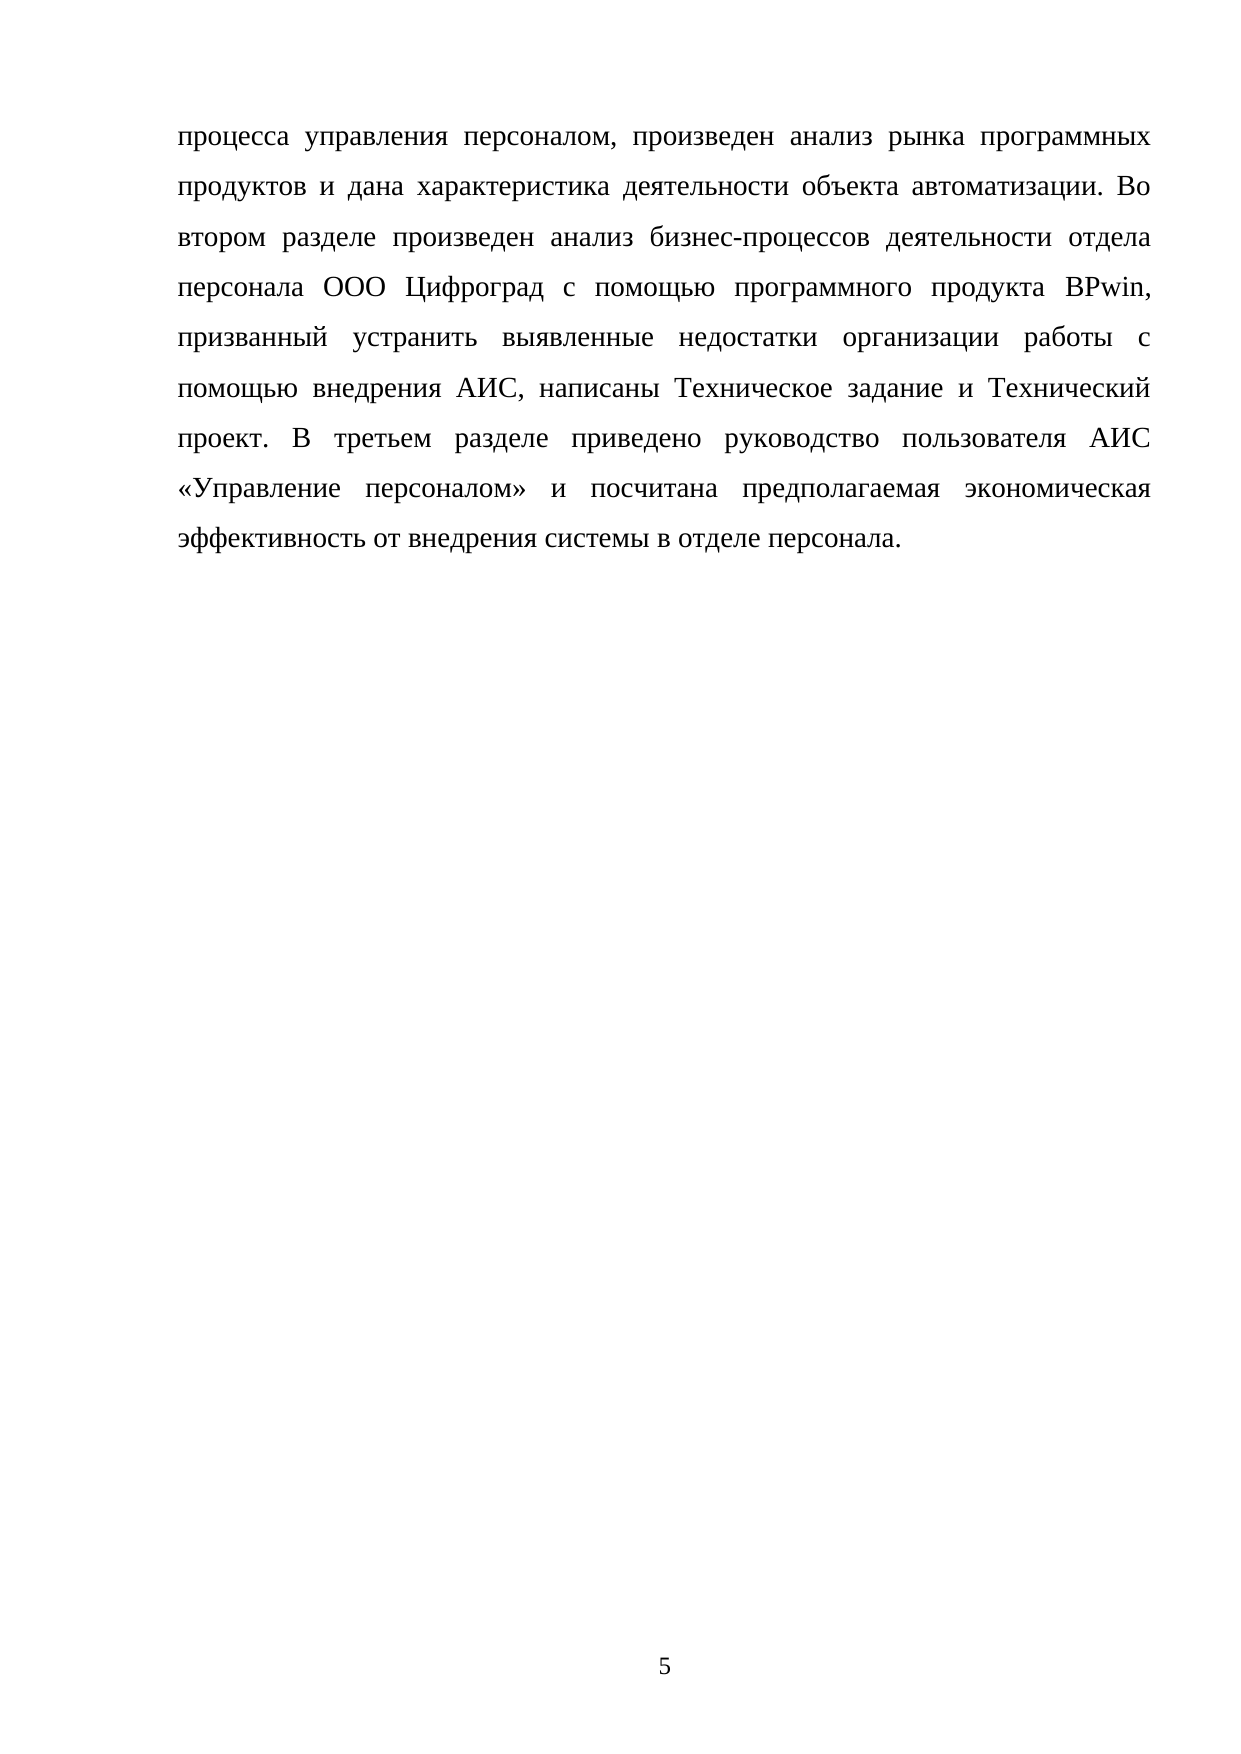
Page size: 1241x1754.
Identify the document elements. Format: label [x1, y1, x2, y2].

text [177, 118, 1152, 554]
